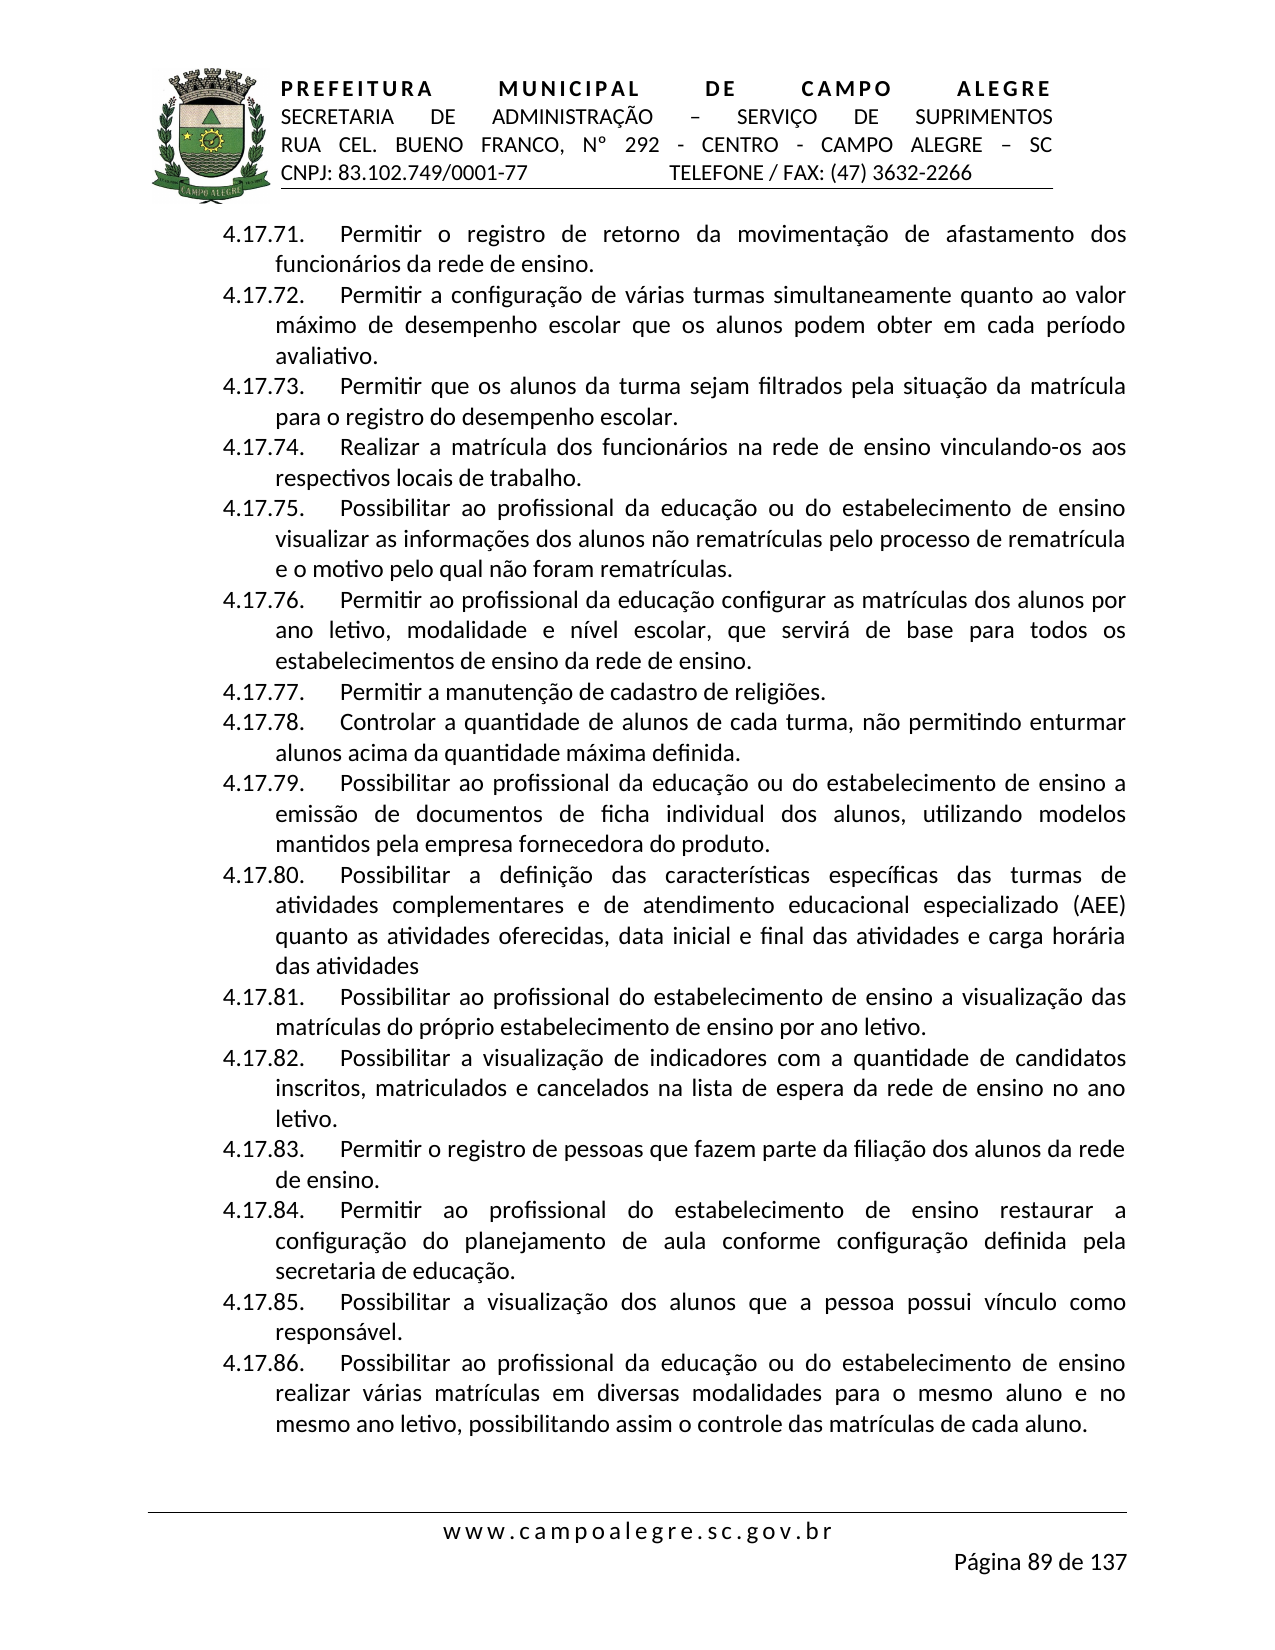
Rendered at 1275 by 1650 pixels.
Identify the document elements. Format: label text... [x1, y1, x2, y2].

list Possibilitar ao profissional da educação ou do estabelecimento de ensino realizar várias matrículas em diversas modalidades para o mesmo aluno e no mesmo ano letivo, possibilitando assim o controle das matrículas de cada aluno. [223, 1347, 1127, 1439]
list Possibilitar a definição das características específicas das turmas de atividades complementares e de atendimento educacional especializado (AEE) quanto as atividades oferecidas, data inicial e final das atividades e carga horária das atividades [223, 859, 1127, 981]
picture [151, 68, 271, 204]
list Permitir a configuração de várias turmas simultaneamente quanto ao valor máximo de desempenho escolar que os alunos podem obter em cada período avaliativo. [223, 279, 1127, 370]
list Permitir o registro de retorno da movimentação de afastamento dos funcionários da rede de ensino. [223, 218, 1127, 279]
list Permitir que os alunos da turma sejam filtrados pela situação da matrícula para o registro do desempenho escolar. [223, 370, 1127, 431]
list Permitir o registro de pessoas que fazem parte da filiação dos alunos da rede de ensino. [223, 1133, 1127, 1194]
list Possibilitar a visualização de indicadores com a quantidade de candidatos inscritos, matriculados e cancelados na lista de espera da rede de ensino no ano letivo. [223, 1042, 1127, 1133]
list Possibilitar a visualização dos alunos que a pessoa possui vínculo como responsável. [223, 1286, 1127, 1347]
list Possibilitar ao profissional da educação ou do estabelecimento de ensino a emissão de documentos de ficha individual dos alunos, utilizando modelos mantidos pela empresa fornecedora do produto. [223, 767, 1127, 859]
list Permitir ao profissional do estabelecimento de ensino restaurar a configuração do planejamento de aula conforme configuração definida pela secretaria de educação. [223, 1194, 1127, 1286]
list Realizar a matrícula dos funcionários na rede de ensino vinculando-os aos respectivos locais de trabalho. [223, 431, 1127, 492]
list Permitir ao profissional da educação configurar as matrículas dos alunos por ano letivo, modalidade e nível escolar, que servirá de base para todos os estabelecimentos de ensino da rede de ensino. [223, 584, 1127, 676]
list Possibilitar ao profissional da educação ou do estabelecimento de ensino visualizar as informações dos alunos não rematrículas pelo processo de rematrícula e o motivo pelo qual não foram rematrículas. [223, 492, 1127, 584]
list Controlar a quantidade de alunos de cada turma, não permitindo enturmar alunos acima da quantidade máxima definida. [223, 706, 1127, 767]
list Permitir a manutenção de cadastro de religiões. [223, 676, 1127, 706]
list Possibilitar ao profissional do estabelecimento de ensino a visualização das matrículas do próprio estabelecimento de ensino por ano letivo. [223, 981, 1127, 1042]
